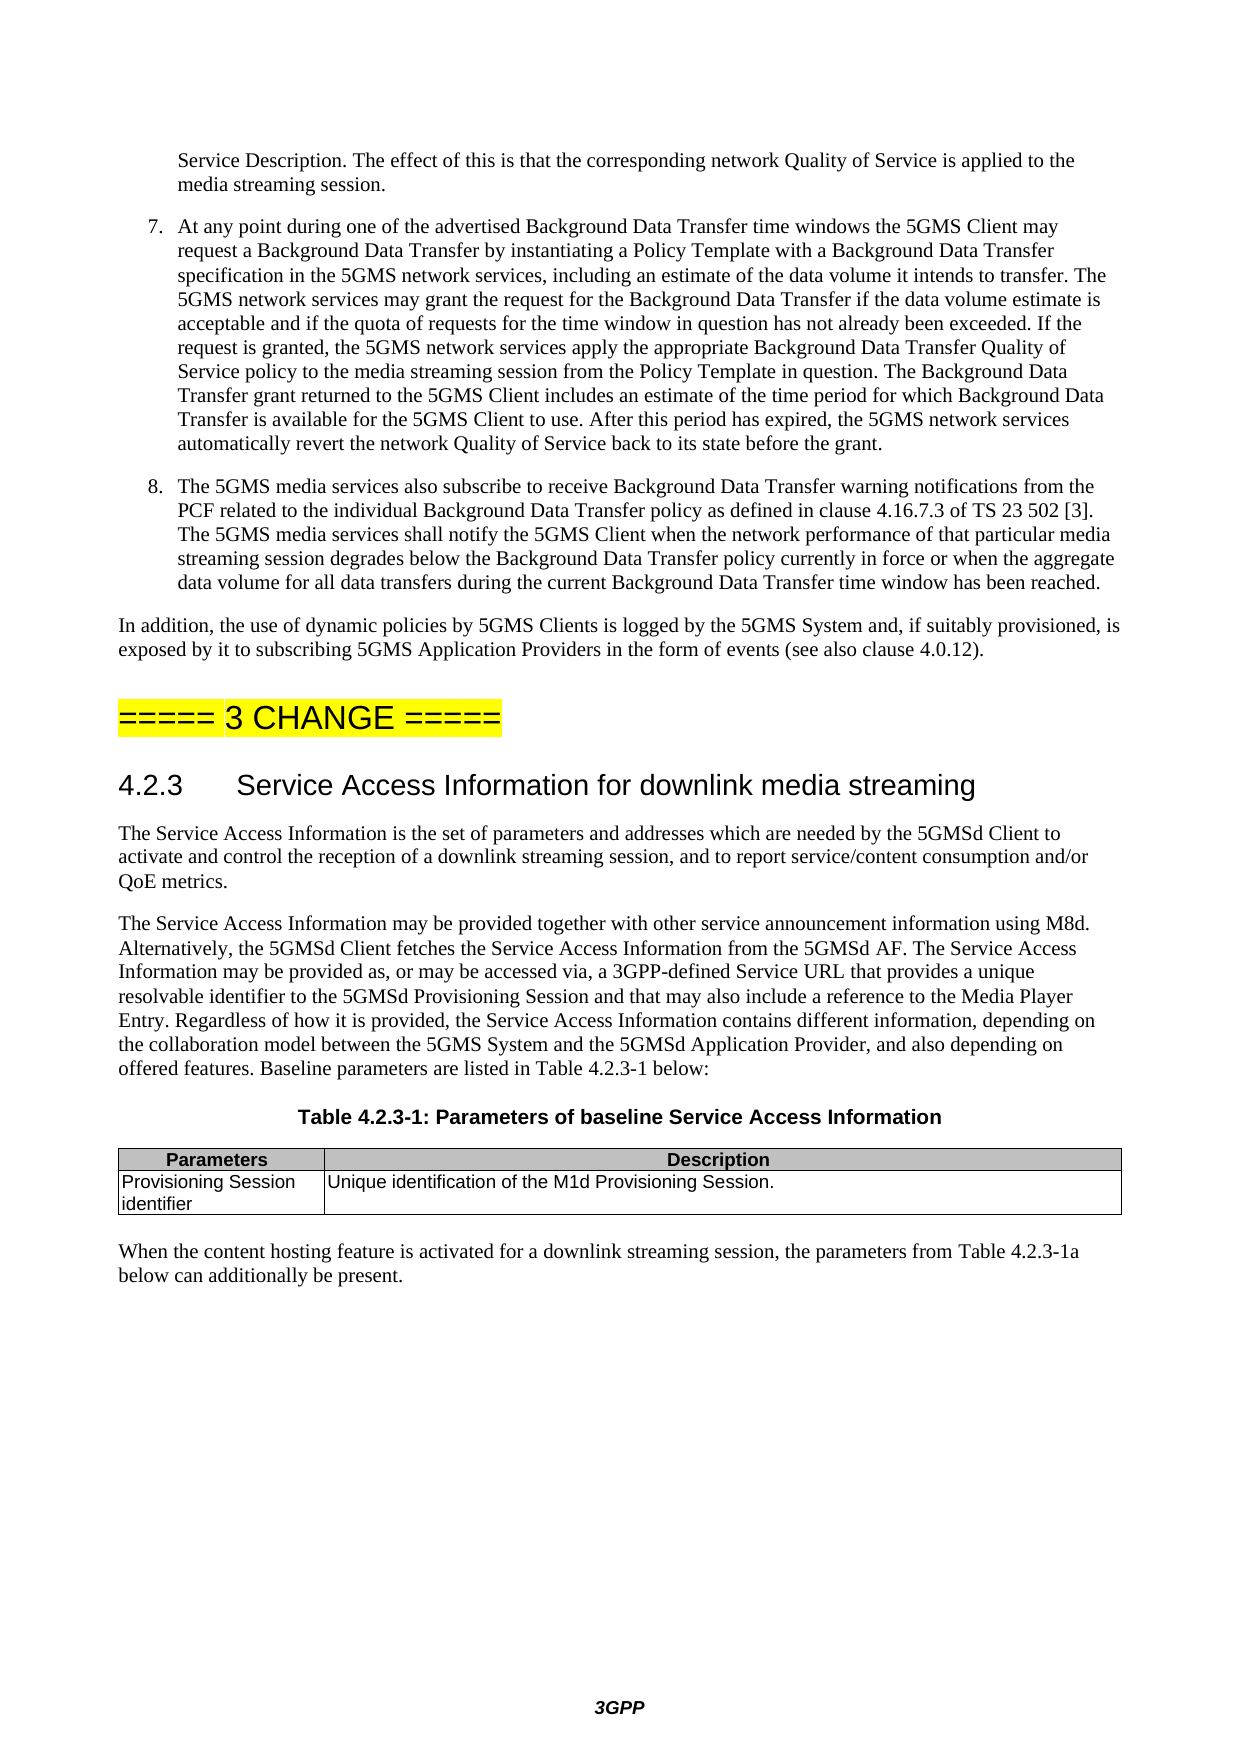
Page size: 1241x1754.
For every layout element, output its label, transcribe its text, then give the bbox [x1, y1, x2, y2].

text 4.2.3 Service Access Information for downlink media streaming [118, 768, 1122, 802]
text The Service Access Information is the set of parameters and addresses which are needed by the 5GMSd Client to activate and control the reception of a downlink streaming session, and to report service/content consumption and/or QoE metrics. [118, 820, 1122, 893]
table_cell Unique identification of the M1d Provisioning Session. [325, 1171, 1121, 1214]
subtitle ===== CHANGE ===== [118, 698, 1122, 737]
table_cell Provisioning Session identifier [119, 1171, 324, 1214]
text In addition, the use of dynamic policies by 5GMS Clients is logged by the 5GMS System and, if suitably provisioned, is exposed by it to subscribing 5GMS Application Providers in the form of events (see also clause 4.0.12). [118, 613, 1122, 661]
table_header Parameters [119, 1149, 324, 1170]
text Table 4.2.3-1: Parameters of baseline Service Access Information [118, 1105, 1122, 1129]
table_header Description [325, 1149, 1121, 1170]
text 8. The 5GMS media services also subscribe to receive Background Data Transfer warning notifications from the PCF related to the individual Background Data Transfer policy as defined in clause 4.16.7.3 of TS 23 502 [3]. The 5GMS media services shall notify the 5GMS Client when the network performance of that particular media streaming session degrades below the Background Data Transfer policy currently in force or when the aggregate data volume for all data transfers during the current Background Data Transfer time window has been reached. [148, 474, 1122, 594]
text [148, 147, 1122, 196]
text When the content hosting feature is activated for a downlink streaming session, the parameters from Table 4.2.3-1a below can additionally be present. [118, 1239, 1122, 1287]
text The Service Access Information may be provided together with other service announcement information using M8d. Alternatively, the 5GMSd Client fetches the Service Access Information from the 5GMSd AF. The Service Access Information may be provided as, or may be accessed via, a 3GPP-defined Service URL that provides a unique resolvable identifier to the 5GMSd Provisioning Session and that may also include a reference to the Media Player Entry. Regardless of how it is provided, the Service Access Information contains different information, depending on the collaboration model between the 5GMS System and the 5GMSd Application Provider, and also depending on offered features. Baseline parameters are listed in Table 4.2.3-1 below: [118, 911, 1122, 1080]
text 7. At any point during one of the advertised Background Data Transfer time windows the 5GMS Client may request a Background Data Transfer by instantiating a Policy Template with a Background Data Transfer specification in the 5GMS network services, including an estimate of the data volume it intends to transfer. The 5GMS network services may grant the request for the Background Data Transfer if the data volume estimate is acceptable and if the quota of requests for the time window in question has not already been exceeded. If the request is granted, the 5GMS network services apply the appropriate Background Data Transfer Quality of Service policy to the media streaming session from the Policy Template in question. The Background Data Transfer grant returned to the 5GMS Client includes an estimate of the time period for which Background Data Transfer is available for the 5GMS Client to use. After this period has expired, the 5GMS network services automatically revert the network Quality of Service back to its state before the grant. [148, 214, 1122, 455]
